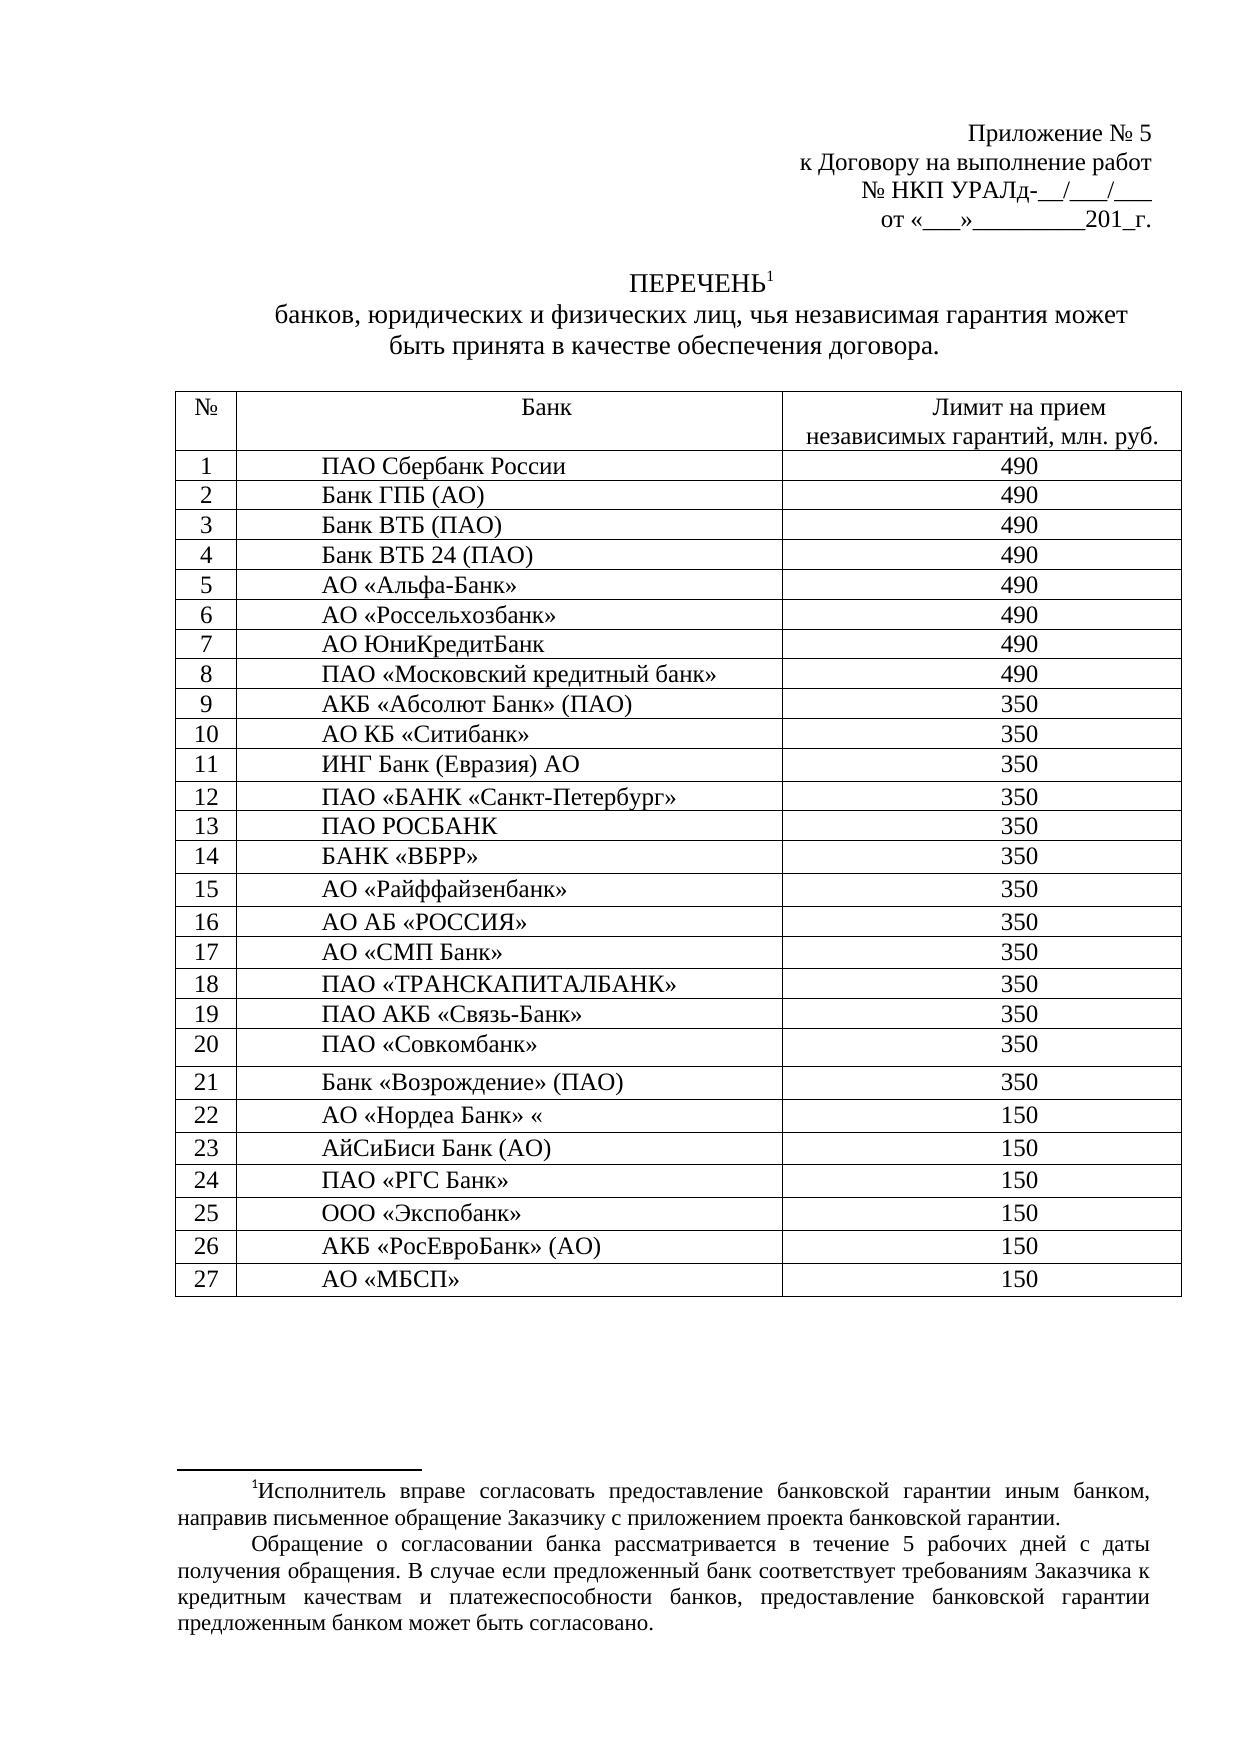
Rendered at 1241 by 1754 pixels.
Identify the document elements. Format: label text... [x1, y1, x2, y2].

table_cell АО «СМП Банк» [237, 937, 782, 968]
table_cell 19 [176, 999, 236, 1028]
table_cell 350 [783, 782, 1181, 810]
table_cell 350 [783, 874, 1181, 906]
table_cell 13 [176, 811, 236, 840]
table_cell ПАО «БАНК «Санкт-Петербург» [237, 782, 782, 810]
table_cell ПАО РОСБАНК [237, 811, 782, 840]
table_cell АО АБ «РОССИЯ» [237, 907, 782, 936]
table_header Лимит на прием независимых гарантий, млн. руб. [783, 392, 1181, 450]
table_cell 7 [176, 630, 236, 658]
table_cell Банк ВТБ (ПАО) [237, 510, 782, 539]
table_cell 16 [176, 907, 236, 936]
table_cell 490 [783, 510, 1181, 539]
table_cell 350 [783, 719, 1181, 748]
table_cell 350 [783, 689, 1181, 718]
table_cell 21 [176, 1067, 236, 1099]
table_cell АО КБ «Ситибанк» [237, 719, 782, 748]
table_cell ПАО «РГС Банк» [237, 1165, 782, 1197]
table_cell 350 [783, 749, 1181, 781]
table_cell 20 [176, 1029, 236, 1066]
table_cell 4 [176, 540, 236, 569]
table_header № [176, 392, 236, 450]
table_cell АКБ «Абсолют Банк» (ПАО) [237, 689, 782, 718]
table_cell 350 [783, 1067, 1181, 1099]
table_cell 18 [176, 969, 236, 998]
table_cell ООО «Экспобанк» [237, 1198, 782, 1230]
table_cell 14 [176, 841, 236, 873]
table_cell АО «Райффайзенбанк» [237, 874, 782, 906]
table_cell 350 [783, 907, 1181, 936]
table_cell 9 [176, 689, 236, 718]
table_cell 350 [783, 937, 1181, 968]
table_cell ПАО АКБ «Связь-Банк» [237, 999, 782, 1028]
table_cell БАНК «ВБРР» [237, 841, 782, 873]
table_cell 490 [783, 540, 1181, 569]
table_cell 150 [783, 1133, 1181, 1164]
table_cell 150 [783, 1231, 1181, 1263]
table_cell 23 [176, 1133, 236, 1164]
table_header Банк [237, 392, 782, 450]
table_cell 350 [783, 841, 1181, 873]
table_cell 350 [783, 999, 1181, 1028]
table_cell 27 [176, 1264, 236, 1296]
table_cell 3 [176, 510, 236, 539]
table_cell ПАО Сбербанк России [237, 451, 782, 479]
table_cell ПАО «Московский кредитный банк» [237, 659, 782, 688]
table_cell ПАО «Совкомбанк» [237, 1029, 782, 1066]
table_cell 150 [783, 1198, 1181, 1230]
table_cell АйСиБиси Банк (АО) [237, 1133, 782, 1164]
table_cell 150 [783, 1100, 1181, 1132]
text банков, юридических и физических лиц, чья независимая гарантия может быть принята в качестве обеспечения договора. [177, 298, 1152, 360]
table_cell 6 [176, 600, 236, 628]
table_cell 26 [176, 1231, 236, 1263]
table_cell АО «Нордеа Банк» « [237, 1100, 782, 1132]
table_cell 490 [783, 451, 1181, 479]
table_cell 350 [783, 811, 1181, 840]
table_cell АКБ «РосЕвроБанк» (АО) [237, 1231, 782, 1263]
table_cell 5 [176, 570, 236, 599]
table_cell 25 [176, 1198, 236, 1230]
table_cell ПАО «ТРАНСКАПИТАЛБАНК» [237, 969, 782, 998]
table_cell 350 [783, 1029, 1181, 1066]
table_cell 1 [176, 451, 236, 479]
text от «___»_________201_г. [177, 204, 1152, 233]
table_cell Банк ВТБ 24 (ПАО) [237, 540, 782, 569]
text Приложение № 5 [177, 118, 1152, 147]
table_cell 2 [176, 481, 236, 509]
table_cell 150 [783, 1165, 1181, 1197]
table_cell 350 [783, 969, 1181, 998]
table_cell 12 [176, 782, 236, 810]
table_cell ИНГ Банк (Евразия) АО [237, 749, 782, 781]
table_cell 490 [783, 570, 1181, 599]
table_cell АО «МБСП» [237, 1264, 782, 1296]
table_cell АО «Альфа-Банк» [237, 570, 782, 599]
text № НКП УРАЛд-__/___/___ [177, 176, 1152, 204]
table_cell 10 [176, 719, 236, 748]
table_cell Банк ГПБ (АО) [237, 481, 782, 509]
table_cell 490 [783, 659, 1181, 688]
table_cell АО ЮниКредитБанк [237, 630, 782, 658]
table_cell 17 [176, 937, 236, 968]
table_cell 8 [176, 659, 236, 688]
table_cell Банк «Возрождение» (ПАО) [237, 1067, 782, 1099]
table_cell 15 [176, 874, 236, 906]
table_cell 11 [176, 749, 236, 781]
table_cell АО «Россельхозбанк» [237, 600, 782, 628]
table_cell 22 [176, 1100, 236, 1132]
text к Договору на выполнение работ [177, 147, 1152, 176]
table_cell 490 [783, 630, 1181, 658]
table_cell 150 [783, 1264, 1181, 1296]
table_cell 24 [176, 1165, 236, 1197]
table_cell 490 [783, 481, 1181, 509]
table_cell 490 [783, 600, 1181, 628]
text ПЕРЕЧЕНЬ [177, 267, 1152, 298]
